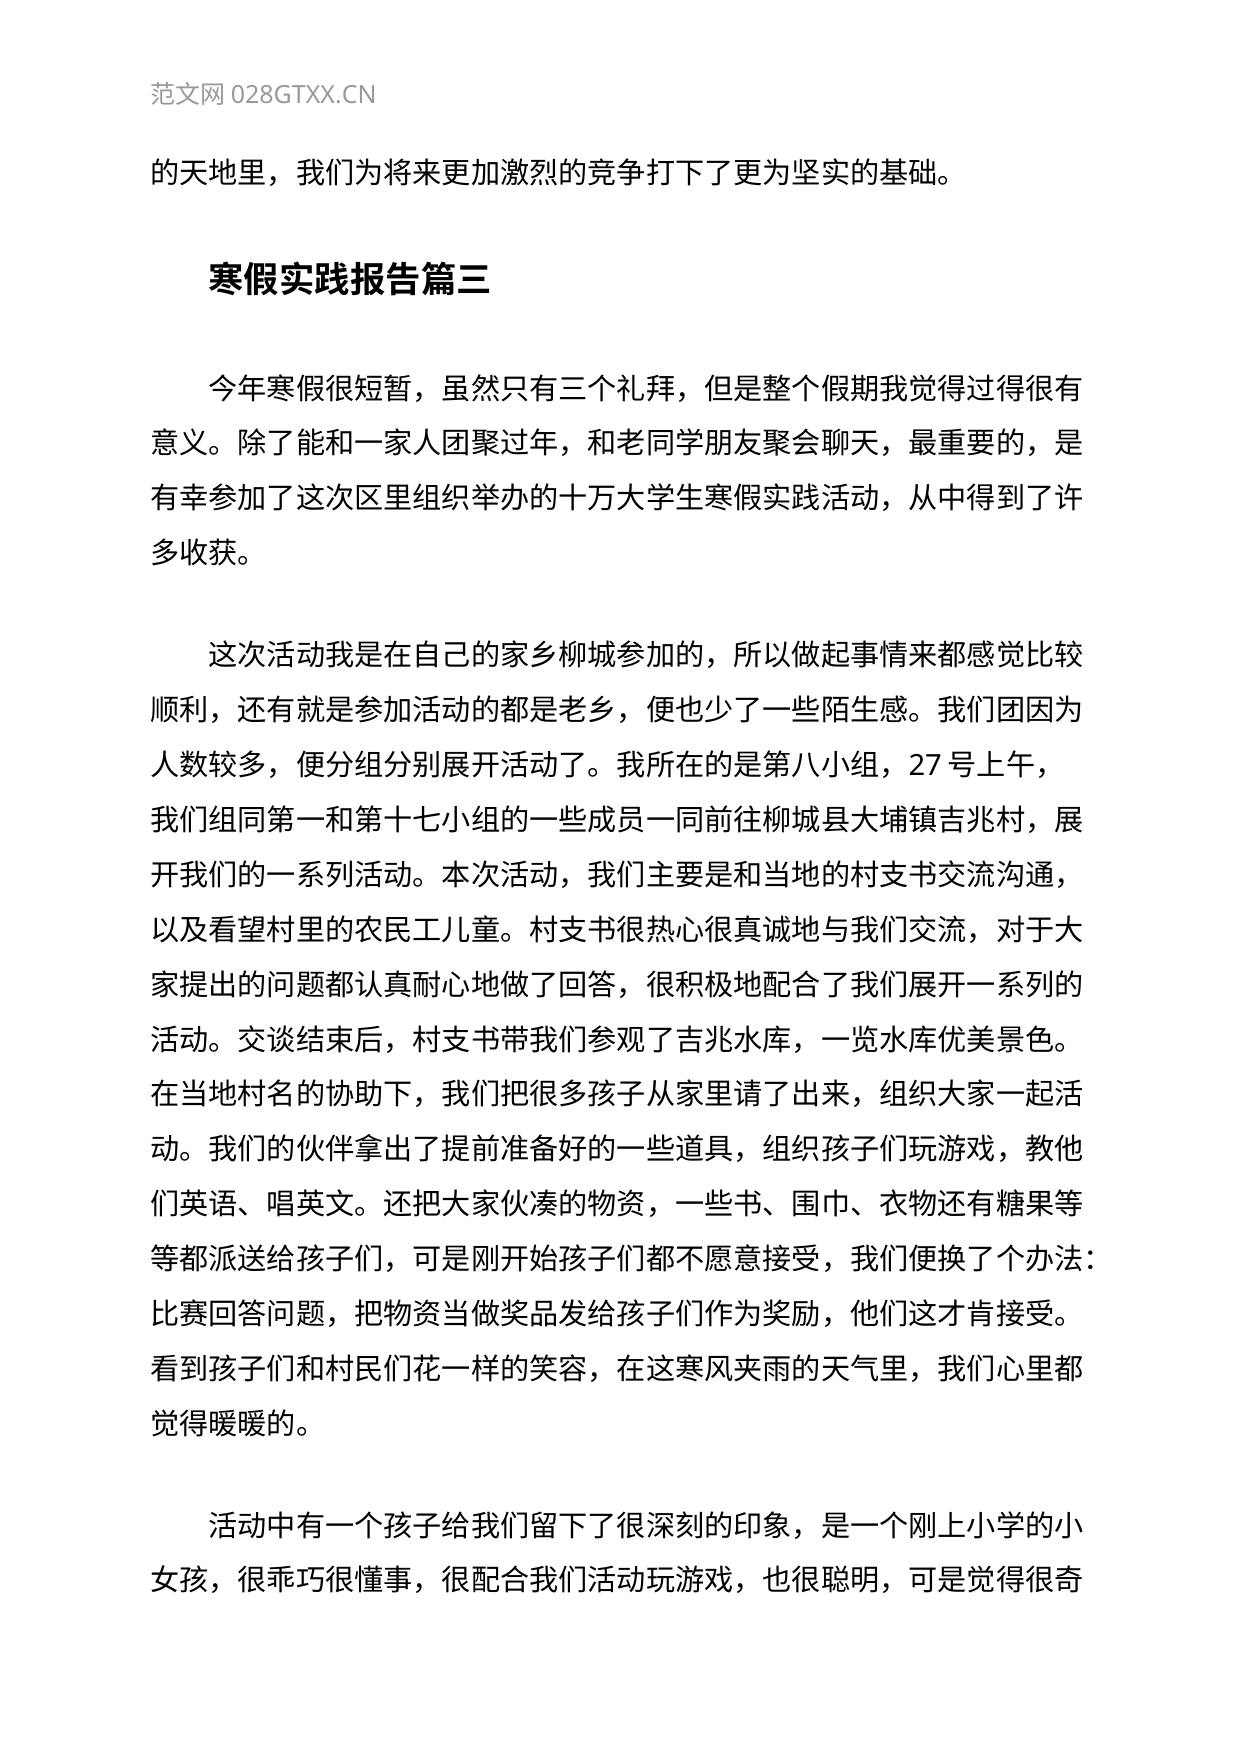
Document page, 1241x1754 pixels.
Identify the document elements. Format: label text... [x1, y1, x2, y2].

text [150, 150, 1090, 192]
text 这次活动我是在自己的家乡柳城参加的，所以做起事情来都感觉比较顺利，还有就是参加活动的都是老乡，便也少了一些陌生感。我们团因为人数较多，便分组分别展开活动了。我所在的是第八小组，27号上午，我们组同第一和第十七小组的一些成员一同前往柳城县大埔镇吉兆村，展开我们的一系列活动。本次活动，我们主要是和当地的村支书交流沟通，以及看望村里的农民工儿童。村支书很热心很真诚地与我们交流，对于大家提出的问题都认真耐心地做了回答，很积极地配合了我们展开一系列的活动。交谈结束后，村支书带我们参观了吉兆水库，一览水库优美景色。在当地村名的协助下，我们把很多孩子从家里请了出来，组织大家一起活动。我们的伙伴拿出了提前准备好的一些道具，组织孩子们玩游戏，教他们英语、唱英文。还把大家伙凑的物资，一些书、围巾、衣物还有糖果等等都派送给孩子们，可是刚开始孩子们都不愿意接受，我们便换了个办法：比赛回答问题，把物资当做奖品发给孩子们作为奖励，他们这才肯接受。看到孩子们和村民们花一样的笑容，在这寒风夹雨的天气里，我们心里都觉得暖暖的。 [150, 632, 1090, 1443]
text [150, 1502, 1090, 1599]
text 今年寒假很短暂，虽然只有三个礼拜，但是整个假期我觉得过得很有意义。除了能和一家人团聚过年，和老同学朋友聚会聊天，最重要的，是有幸参加了这次区里组织举办的十万大学生寒假实践活动，从中得到了许多收获。 [150, 365, 1090, 572]
text 寒假实践报告篇三 [150, 252, 1090, 303]
